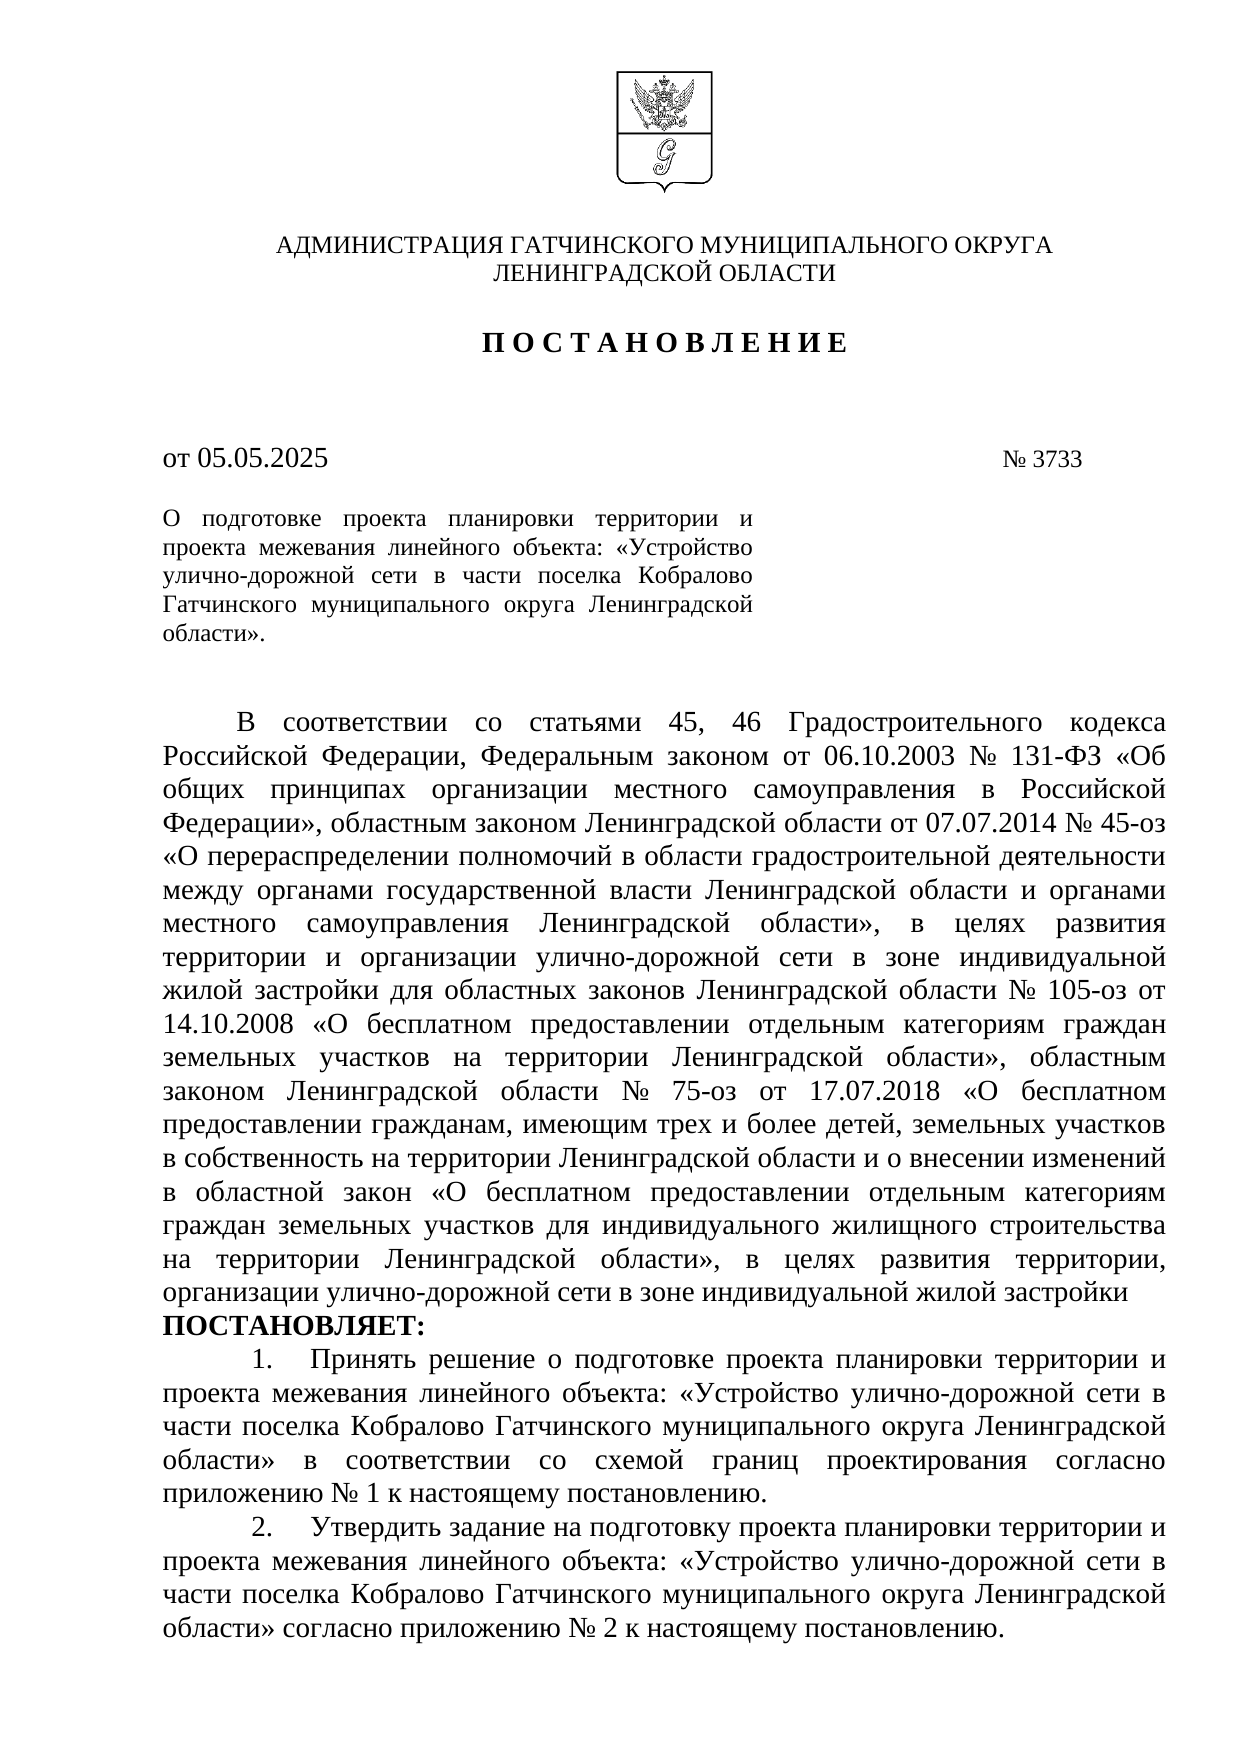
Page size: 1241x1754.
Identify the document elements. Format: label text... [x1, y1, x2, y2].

list Утвердить задание на подготовку проекта планировки территории и проекта межевания линейного объекта: «Устройство улично-дорожной сети в части поселка Кобралово Гатчинского муниципального округа Ленинградской области» согласно приложению № 2 к настоящему постановлению. [162, 1509, 1167, 1643]
text ЛЕНИНГРАДСКОЙ ОБЛАСТИ [162, 258, 1167, 287]
text О подготовке проекта планировки территории и проекта межевания линейного объекта: «Устройство улично-дорожной сети в части поселка Кобралово Гатчинского муниципального округа Ленинградской области». [162, 503, 753, 647]
text от 05.05.2025 № 3733 [162, 441, 1167, 474]
text ПОСТАНОВЛЯЕТ: [162, 1308, 1167, 1341]
list Принять решение о подготовке проекта планировки территории и проекта межевания линейного объекта: «Устройство улично-дорожной сети в части поселка Кобралово Гатчинского муниципального округа Ленинградской области» в соответствии со схемой границ проектирования согласно приложению № 1 к настоящему постановлению. [162, 1341, 1167, 1509]
text В соответствии со статьями 45, 46 Градостроительного кодекса Российской Федерации, Федеральным законом от 06.10.2003 № 131-ФЗ «Об общих принципах организации местного самоуправления в Российской Федерации», областным законом Ленинградской области от 07.07.2014 № 45-оз «О перераспределении полномочий в области градостроительной деятельности между органами государственной власти Ленинградской области и органами местного самоуправления Ленинградской области», в целях развития территории и организации улично-дорожной сети в зоне индивидуальной жилой застройки для областных законов Ленинградской области № 105-оз от 14.10.2008 «О бесплатном предоставлении отдельным категориям граждан земельных участков на территории Ленинградской области», областным законом Ленинградской области № 75-оз от 17.07.2018 «О бесплатном предоставлении гражданам, имеющим трех и более детей, земельных участков в собственность на территории Ленинградской области и о внесении изменений в областной закон «О бесплатном предоставлении отдельным категориям граждан земельных участков для индивидуального жилищного строительства на территории Ленинградской области», в целях развития территории, организации улично-дорожной сети в зоне индивидуальной жилой застройки [162, 704, 1167, 1308]
text П О С Т А Н О В Л Е Н И Е [162, 326, 1167, 359]
picture [615, 70, 714, 194]
text АДМИНИСТРАЦИЯ ГАТЧИНСКОГО МУНИЦИПАЛЬНОГО ОКРУГА [162, 230, 1167, 258]
